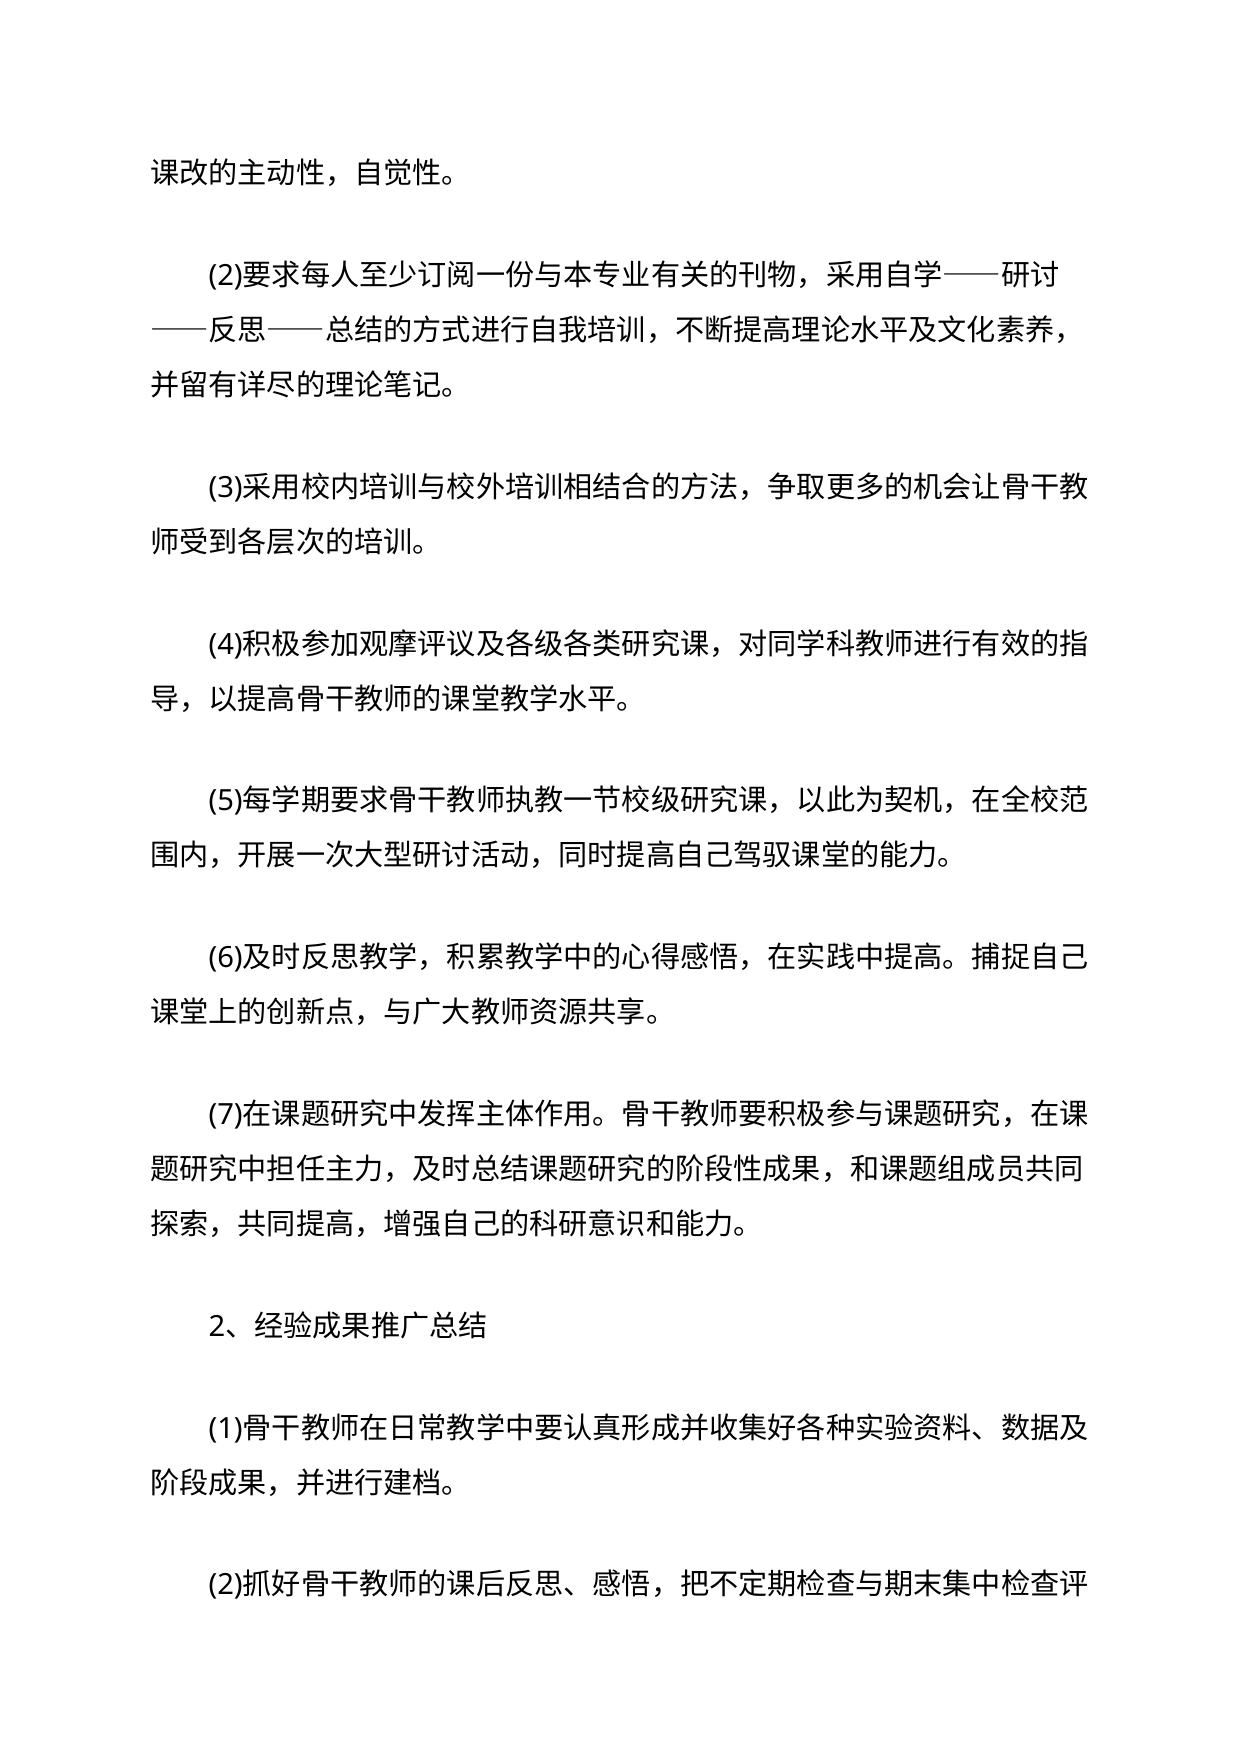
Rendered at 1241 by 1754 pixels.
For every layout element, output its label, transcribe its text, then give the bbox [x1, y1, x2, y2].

text (2)要求每人至少订阅一份与本专业有关的刊物，采用自学——研讨——反思——总结的方式进行自我培训，不断提高理论水平及文化素养，并留有详尽的理论笔记。 [150, 252, 1090, 404]
text (1)骨干教师在日常教学中要认真形成并收集好各种实验资料、数据及阶段成果，并进行建档。 [150, 1404, 1090, 1501]
text (5)每学期要求骨干教师执教一节校级研究课，以此为契机，在全校范围内，开展一次大型研讨活动，同时提高自己驾驭课堂的能力。 [150, 777, 1090, 874]
text (7)在课题研究中发挥主体作用。骨干教师要积极参与课题研究，在课题研究中担任主力，及时总结课题研究的阶段性成果，和课题组成员共同探索，共同提高，增强自己的科研意识和能力。 [150, 1091, 1090, 1243]
text (6)及时反思教学，积累教学中的心得感悟，在实践中提高。捕捉自己课堂上的创新点，与广大教师资源共享。 [150, 934, 1090, 1031]
text (3)采用校内培训与校外培训相结合的方法，争取更多的机会让骨干教师受到各层次的培训。 [150, 463, 1090, 561]
text 2、经验成果推广总结 [150, 1302, 1090, 1344]
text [150, 1561, 1090, 1603]
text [150, 150, 1090, 192]
text (4)积极参加观摩评议及各级各类研究课，对同学科教师进行有效的指导，以提高骨干教师的课堂教学水平。 [150, 620, 1090, 717]
